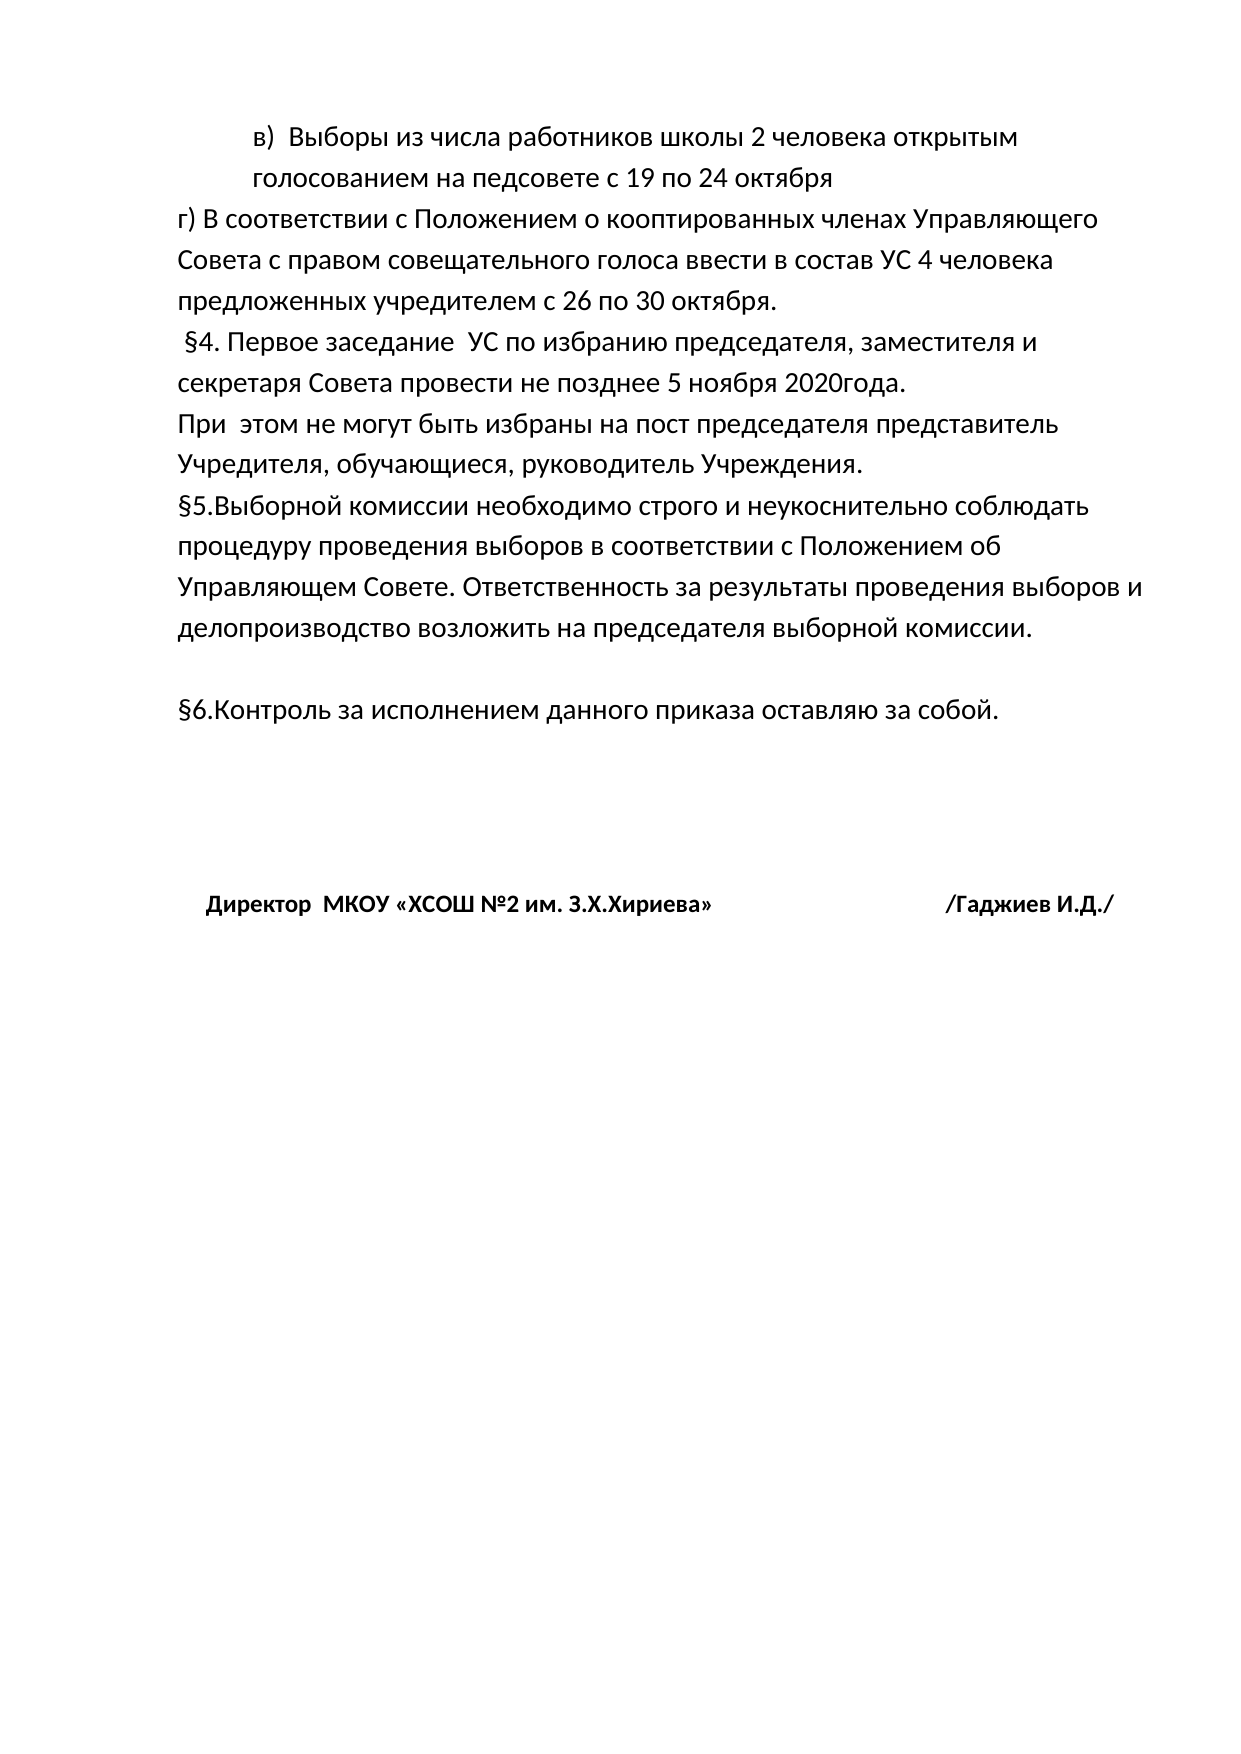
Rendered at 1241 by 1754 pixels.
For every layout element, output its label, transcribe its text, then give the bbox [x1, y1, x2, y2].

text При этом не могут быть избраны на пост председателя представитель Учредителя, обучающиеся, руководитель Учреждения. [177, 405, 1152, 481]
text §5.Выборной комиссии необходимо строго и неукоснительно соблюдать процедуру проведения выборов в соответствии с Положением об Управляющем Совете. Ответственность за результаты проведения выборов и делопроизводство возложить на председателя выборной комиссии. [177, 487, 1152, 645]
list в) Выборы из числа работников школы 2 человека открытым голосованием на педсовете с 19 по 24 октября [252, 118, 1152, 195]
text §4. Первое заседание УС по избранию председателя, заместителя и секретаря Совета провести не позднее 5 ноября 2020года. [177, 323, 1152, 399]
text Директор МКОУ «ХСОШ №2 им. З.Х.Хириева» /Гаджиев И.Д./ [121, 888, 1152, 919]
text г) В соответствии с Положением о кооптированных членах Управляющего Совета с правом совещательного голоса ввести в состав УС 4 человека предложенных учредителем с 26 по 30 октября. [177, 200, 1152, 317]
text §6.Контроль за исполнением данного приказа оставляю за собой. [177, 691, 1152, 727]
